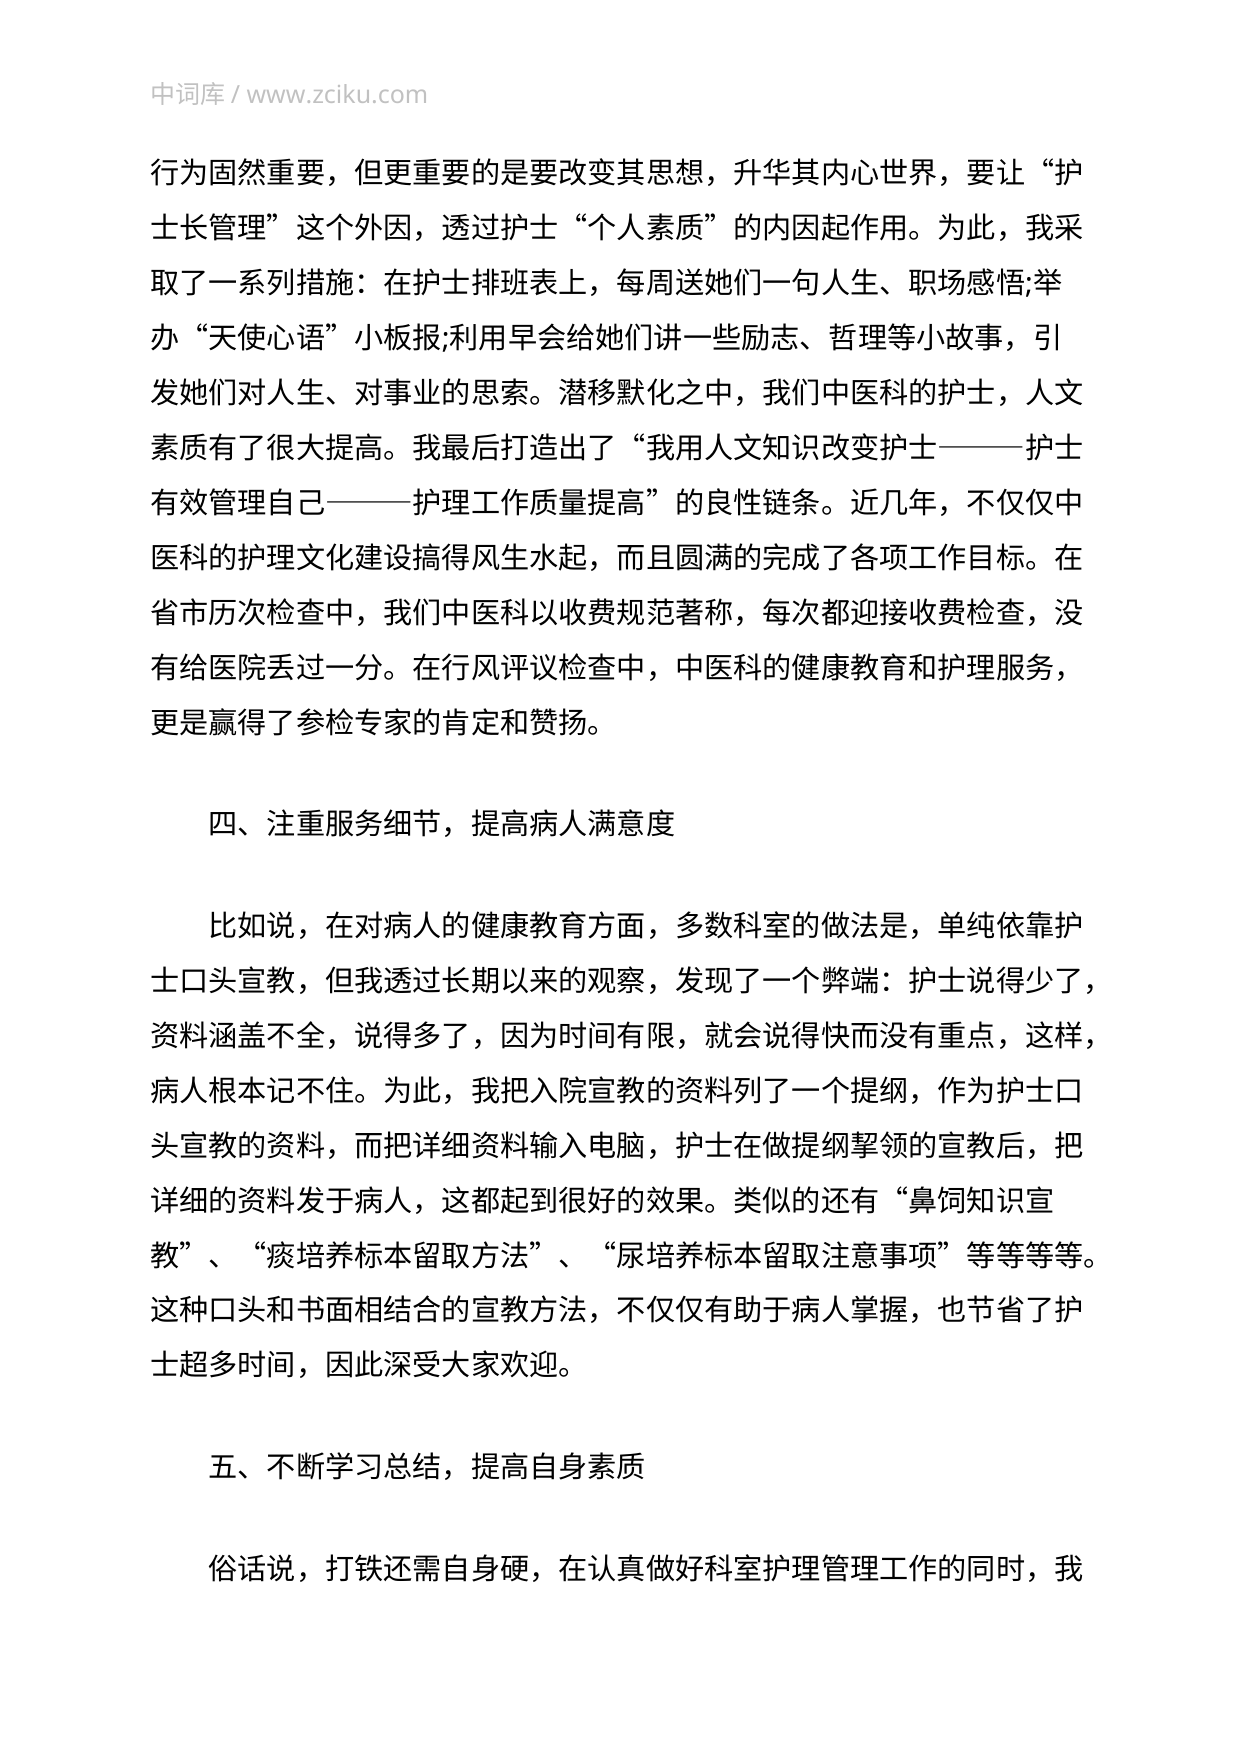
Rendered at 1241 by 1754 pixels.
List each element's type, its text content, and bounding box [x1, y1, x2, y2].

text 比如说，在对病人的健康教育方面，多数科室的做法是，单纯依靠护士口头宣教，但我透过长期以来的观察，发现了一个弊端：护士说得少了，资料涵盖不全，说得多了，因为时间有限，就会说得快而没有重点，这样，病人根本记不住。为此，我把入院宣教的资料列了一个提纲，作为护士口头宣教的资料，而把详细资料输入电脑，护士在做提纲挈领的宣教后，把详细的资料发于病人，这都起到很好的效果。类似的还有“鼻饲知识宣教”、“痰培养标本留取方法”、“尿培养标本留取注意事项”等等等等。这种口头和书面相结合的宣教方法，不仅仅有助于病人掌握，也节省了护士超多时间，因此深受大家欢迎。 [150, 903, 1090, 1384]
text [150, 150, 1090, 741]
text 四、注重服务细节，提高病人满意度 [150, 801, 1090, 843]
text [150, 1545, 1090, 1588]
text 五、不断学习总结，提高自身素质 [150, 1444, 1090, 1486]
